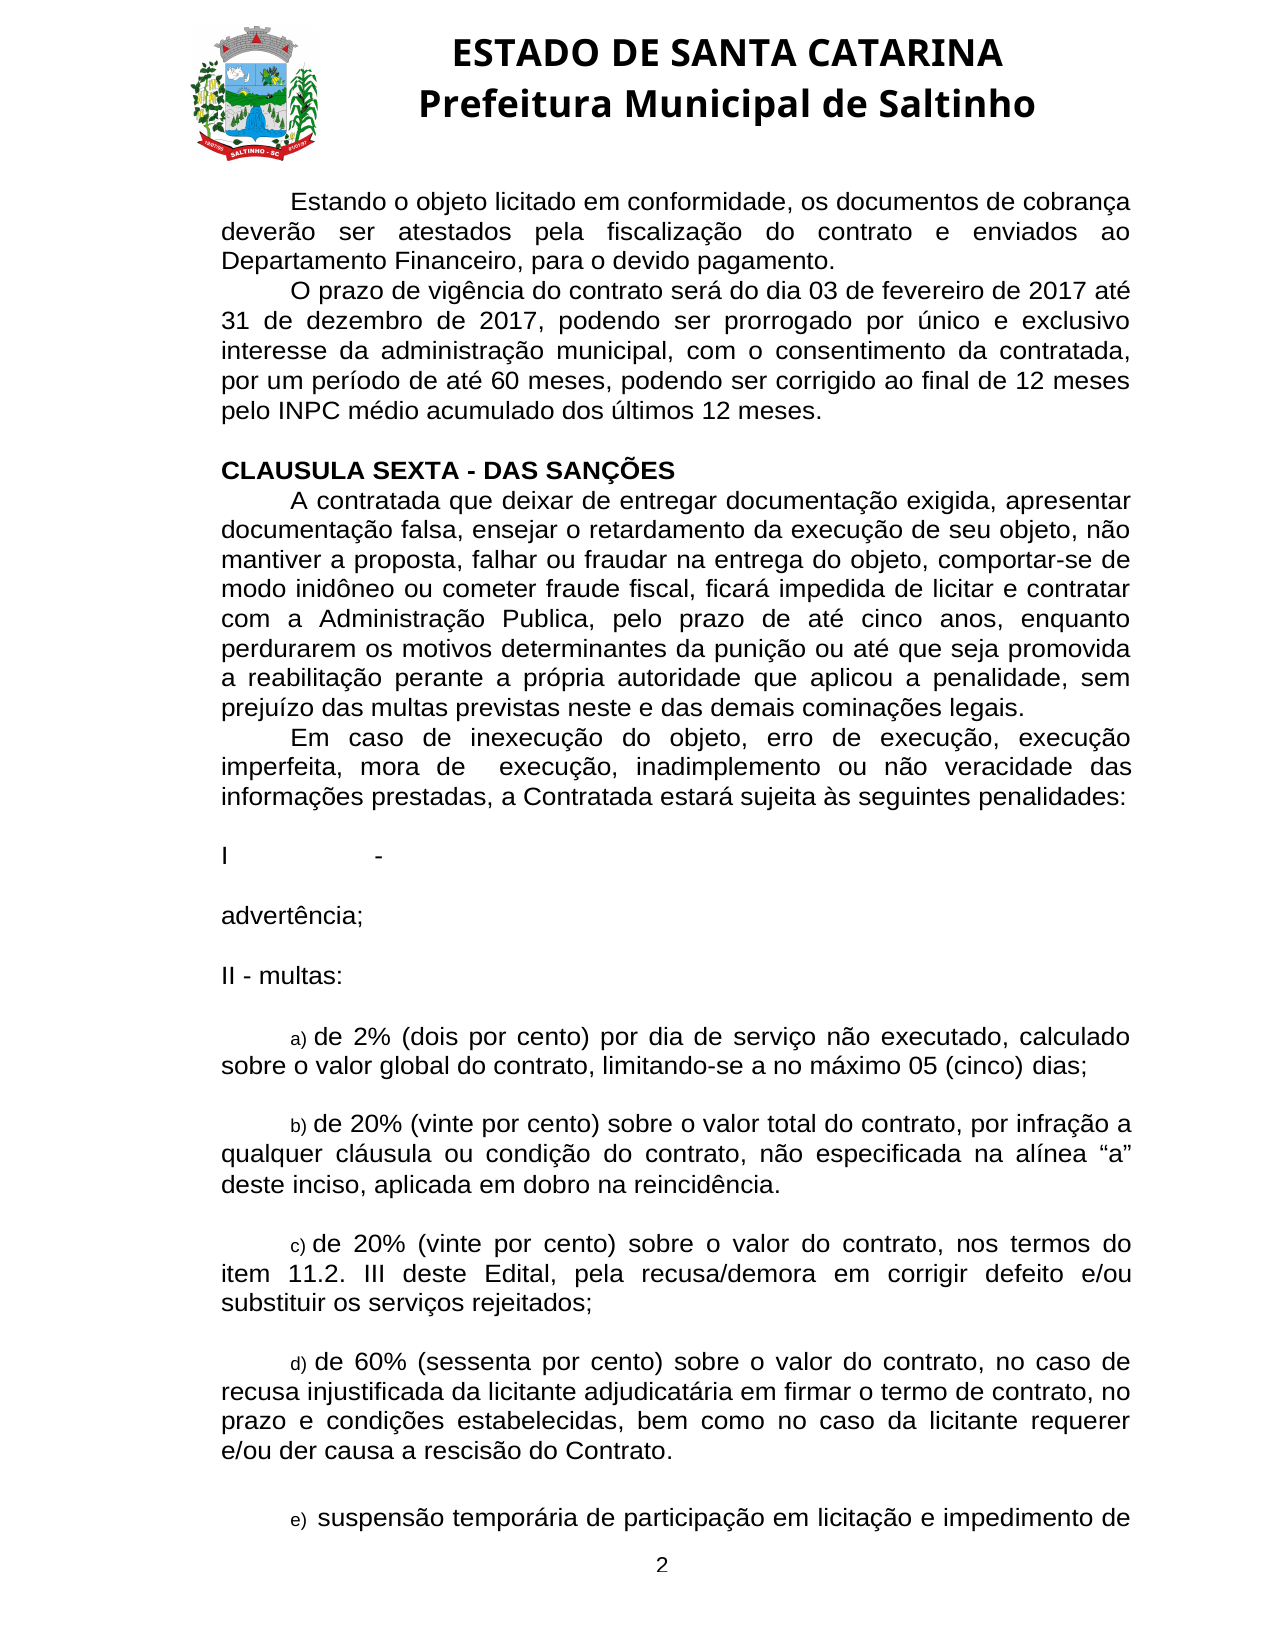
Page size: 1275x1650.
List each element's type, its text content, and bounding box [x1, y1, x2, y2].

text Em caso de inexecução do objeto, erro de execução, execução imperfeita, mora de execução, inadimplemento ou não veracidade das informações prestadas, a Contratada estará sujeita às seguintes penalidades: [221, 723, 1132, 811]
picture [190, 26, 318, 161]
list de 2% (dois por cento) por dia de serviço não executado, calculado sobre o valor global do contrato, limitando-se a no máximo 05 (cinco) dias; [221, 1021, 1132, 1080]
text Estando o objeto licitado em conformidade, os documentos de cobrança deverão ser atestados pela fiscalização do contrato e enviados ao Departamento Financeiro, para o devido pagamento. [221, 187, 1132, 275]
list suspensão temporária de participação em licitação e impedimento de contratar com a Administração, por prazo não superior a 02 (dois) anos. [221, 1503, 1132, 1532]
text I - advertência; II - multas: [221, 841, 383, 989]
text O prazo de vigência do contrato será do dia 03 de fevereiro de 2017 até 31 de dezembro de 2017, podendo ser prorrogado por único e exclusivo interesse da administração municipal, com o consentimento da contratada, por um período de até 60 meses, podendo ser corrigido ao final de 12 meses pelo INPC médio acumulado dos últimos 12 meses. [221, 276, 1132, 425]
list de 20% (vinte por cento) sobre o valor do contrato, nos termos do item 11.2. III deste Edital, pela recusa/demora em corrigir defeito e/ou substituir os serviços rejeitados; [221, 1229, 1132, 1317]
list de 20% (vinte por cento) sobre o valor total do contrato, por infração a qualquer cláusula ou condição do contrato, não especificada na alínea “a” deste inciso, aplicada em dobro na reincidência. [221, 1109, 1132, 1198]
text A contratada que deixar de entregar documentação exigida, apresentar documentação falsa, ensejar o retardamento da execução de seu objeto, não mantiver a proposta, falhar ou fraudar na entrega do objeto, comportar-se de modo inidôneo ou cometer fraude fiscal, ficará impedida de licitar e contratar com a Administração Publica, pelo prazo de até cinco anos, enquanto perdurarem os motivos determinantes da punição ou até que seja promovida a reabilitação perante a própria autoridade que aplicou a penalidade, sem prejuízo das multas previstas neste e das demais cominações legais. [221, 486, 1132, 722]
subtitle CLAUSULA SEXTA - DAS SANÇÕES [221, 456, 1060, 485]
list de 60% (sessenta por cento) sobre o valor do contrato, no caso de recusa injustificada da licitante adjudicatária em firmar o termo de contrato, no prazo e condições estabelecidas, bem como no caso da licitante requerer e/ou der causa a rescisão do Contrato. [221, 1347, 1132, 1464]
